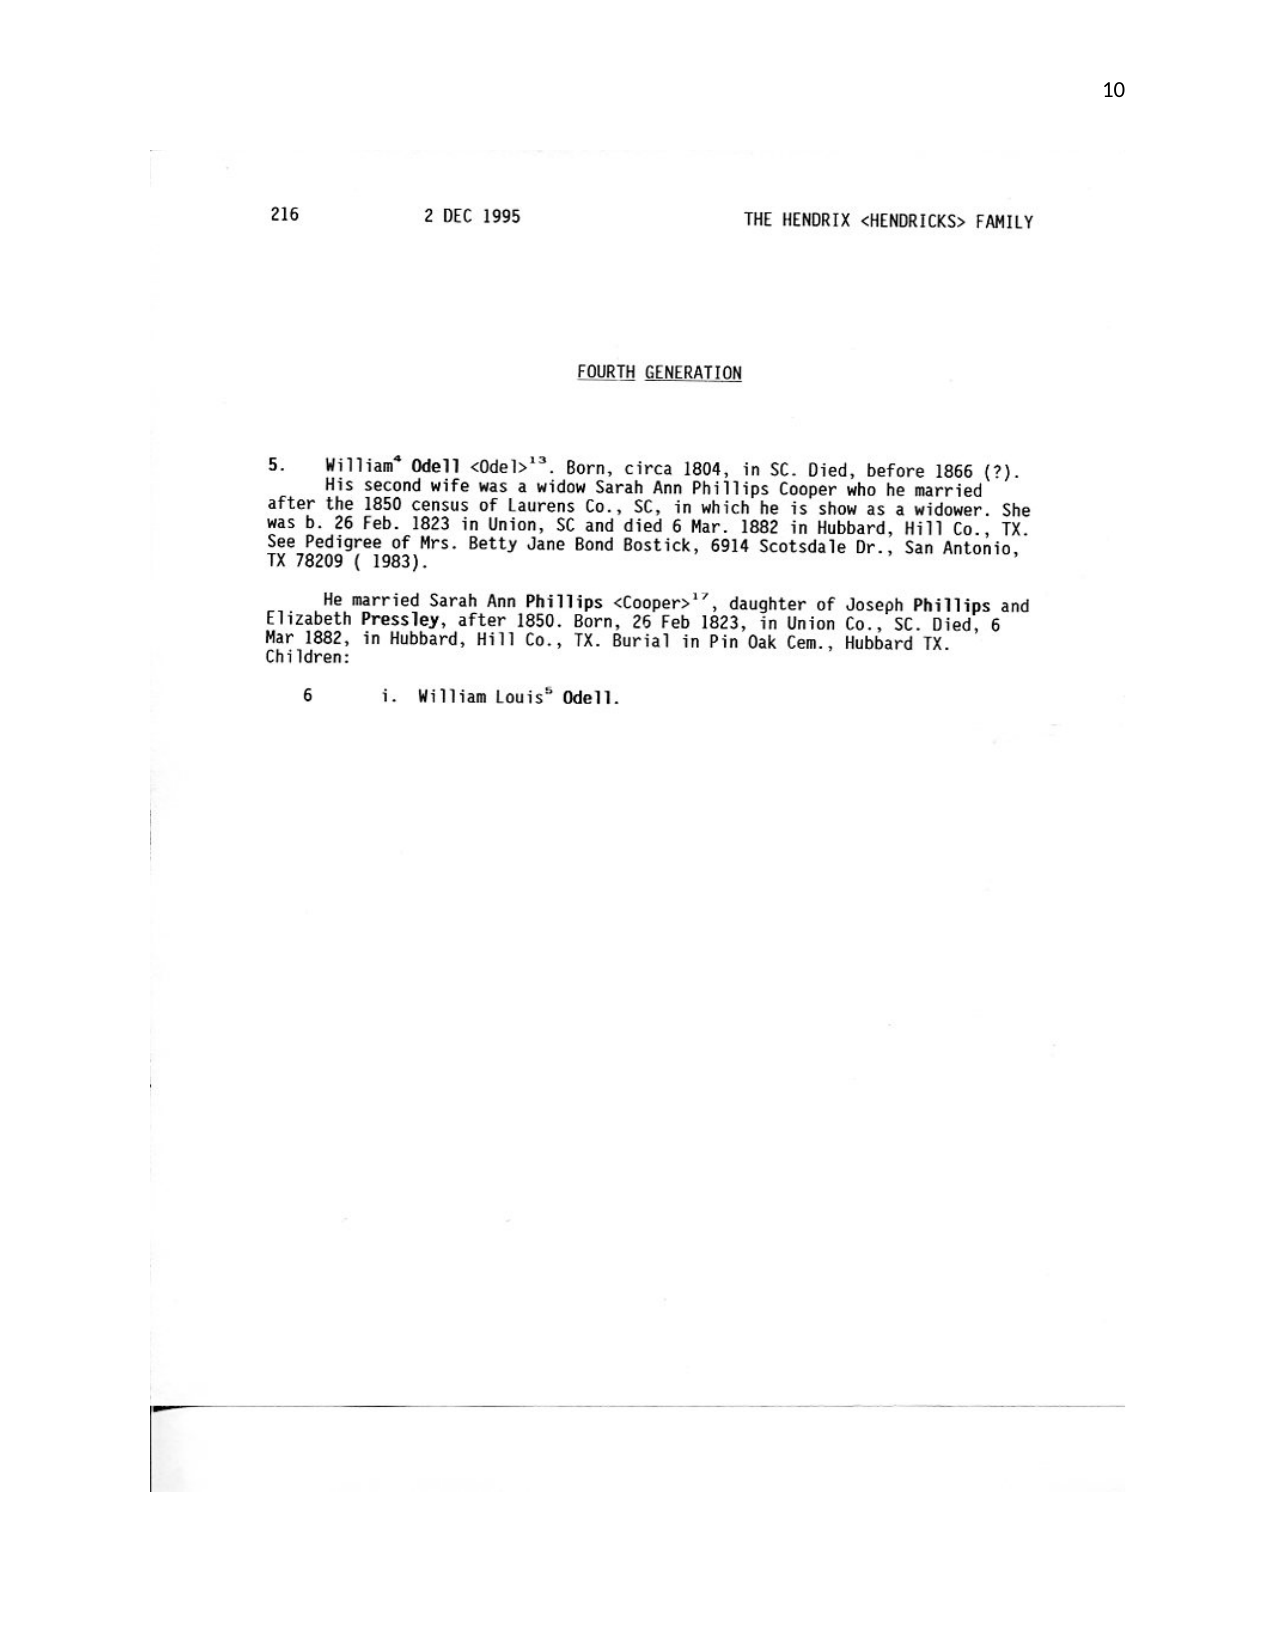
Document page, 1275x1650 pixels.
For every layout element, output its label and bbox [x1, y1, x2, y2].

picture [150, 150, 1125, 1492]
